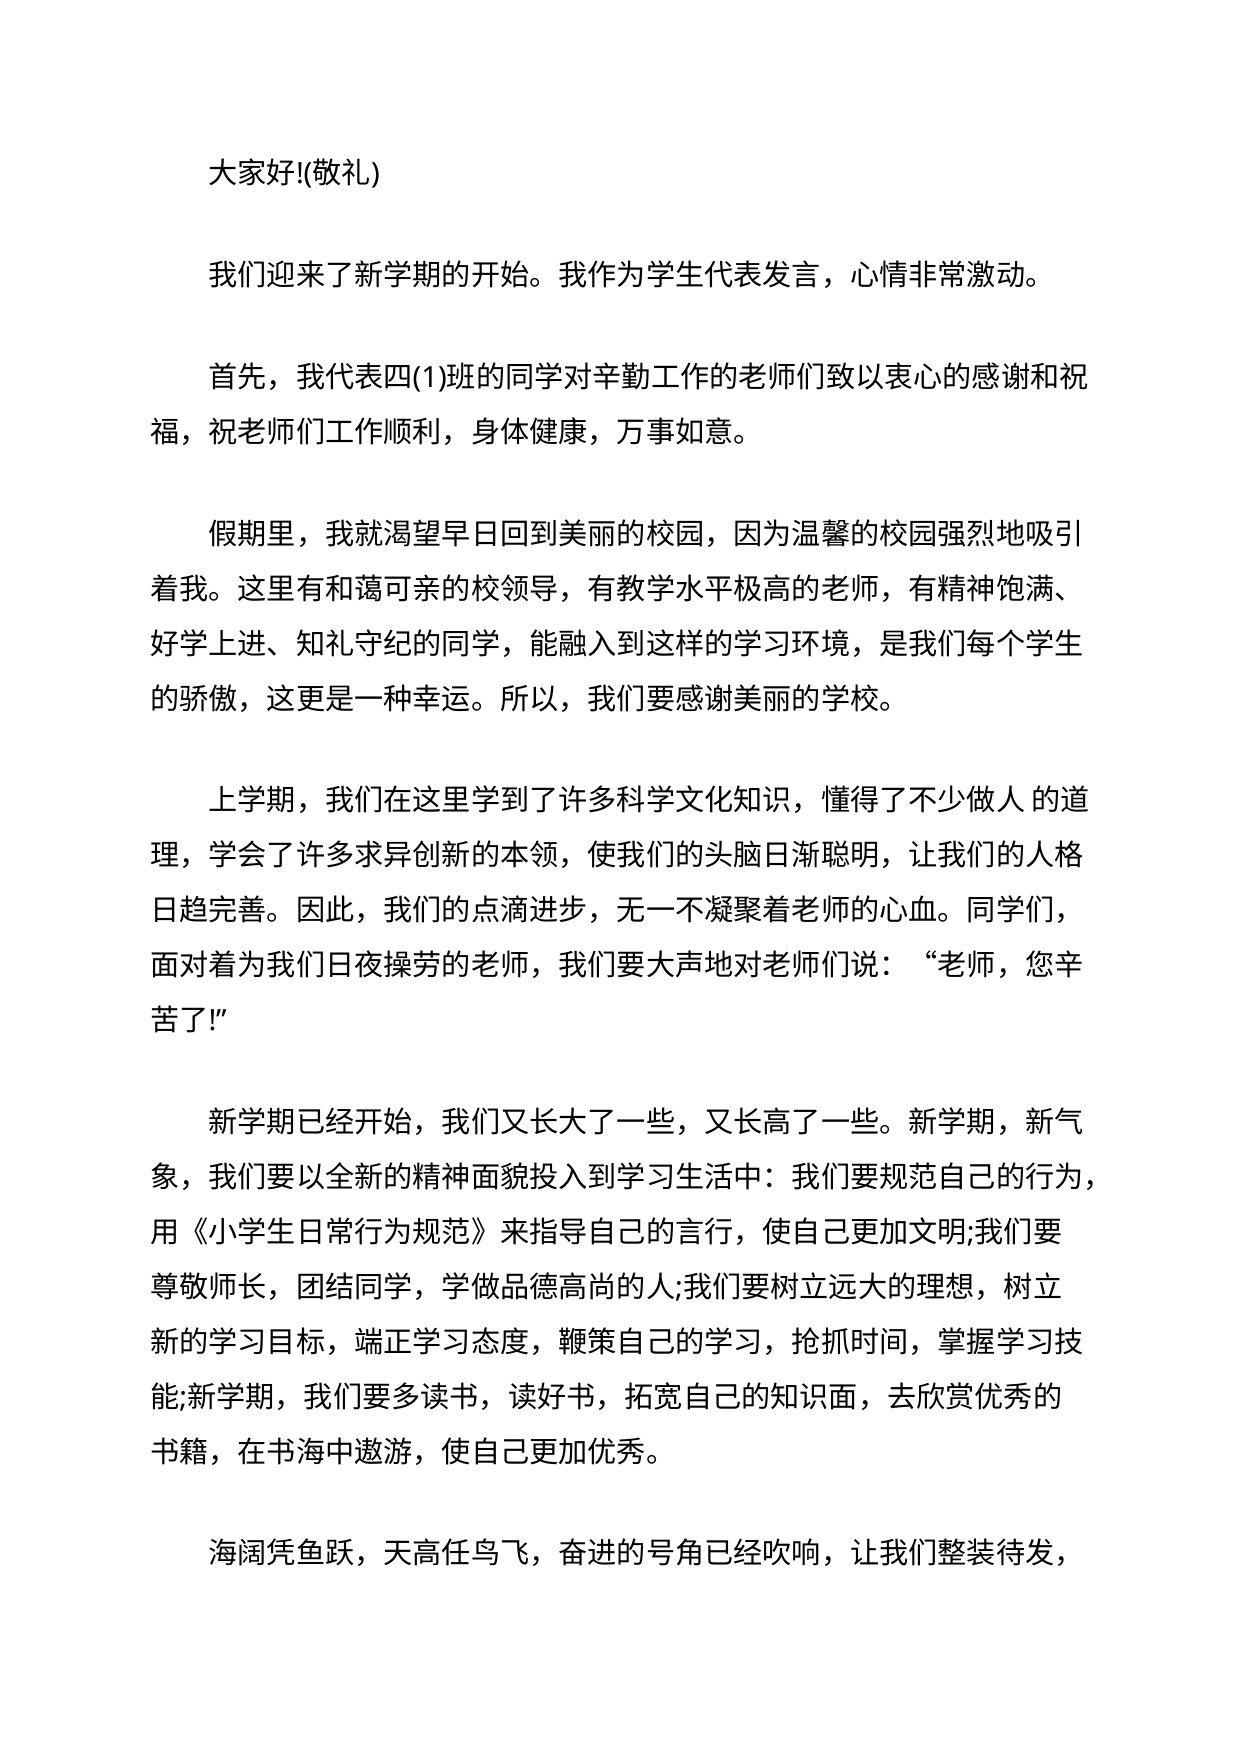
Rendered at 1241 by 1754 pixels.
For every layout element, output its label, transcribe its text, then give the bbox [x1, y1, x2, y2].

text 上学期，我们在这里学到了许多科学文化知识，懂得了不少做人 的道理，学会了许多求异创新的本领，使我们的头脑日渐聪明，让我们的人格日趋完善。因此，我们的点滴进步，无一不凝聚着老师的心血。同学们，面对着为我们日夜操劳的老师，我们要大声地对老师们说：“老师，您辛苦了!” [150, 777, 1090, 1039]
text 新学期已经开始，我们又长大了一些，又长高了一些。新学期，新气象，我们要以全新的精神面貌投入到学习生活中：我们要规范自己的行为，用《小学生日常行为规范》来指导自己的言行，使自己更加文明;我们要尊敬师长，团结同学，学做品德高尚的人;我们要树立远大的理想，树立新的学习目标，端正学习态度，鞭策自己的学习，抢抓时间，掌握学习技能;新学期，我们要多读书，读好书，拓宽自己的知识面，去欣赏优秀的书籍，在书海中遨游，使自己更加优秀。 [150, 1098, 1090, 1471]
text 大家好!(敬礼) [150, 150, 1090, 192]
text 假期里，我就渴望早日回到美丽的校园，因为温馨的校园强烈地吸引着我。这里有和蔼可亲的校领导，有教学水平极高的老师，有精神饱满、好学上进、知礼守纪的同学，能融入到这样的学习环境，是我们每个学生的骄傲，这更是一种幸运。所以，我们要感谢美丽的学校。 [150, 511, 1090, 717]
text 首先，我代表四(1)班的同学对辛勤工作的老师们致以衷心的感谢和祝福，祝老师们工作顺利，身体健康，万事如意。 [150, 354, 1090, 451]
text 我们迎来了新学期的开始。我作为学生代表发言，心情非常激动。 [150, 252, 1090, 294]
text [150, 1530, 1090, 1572]
